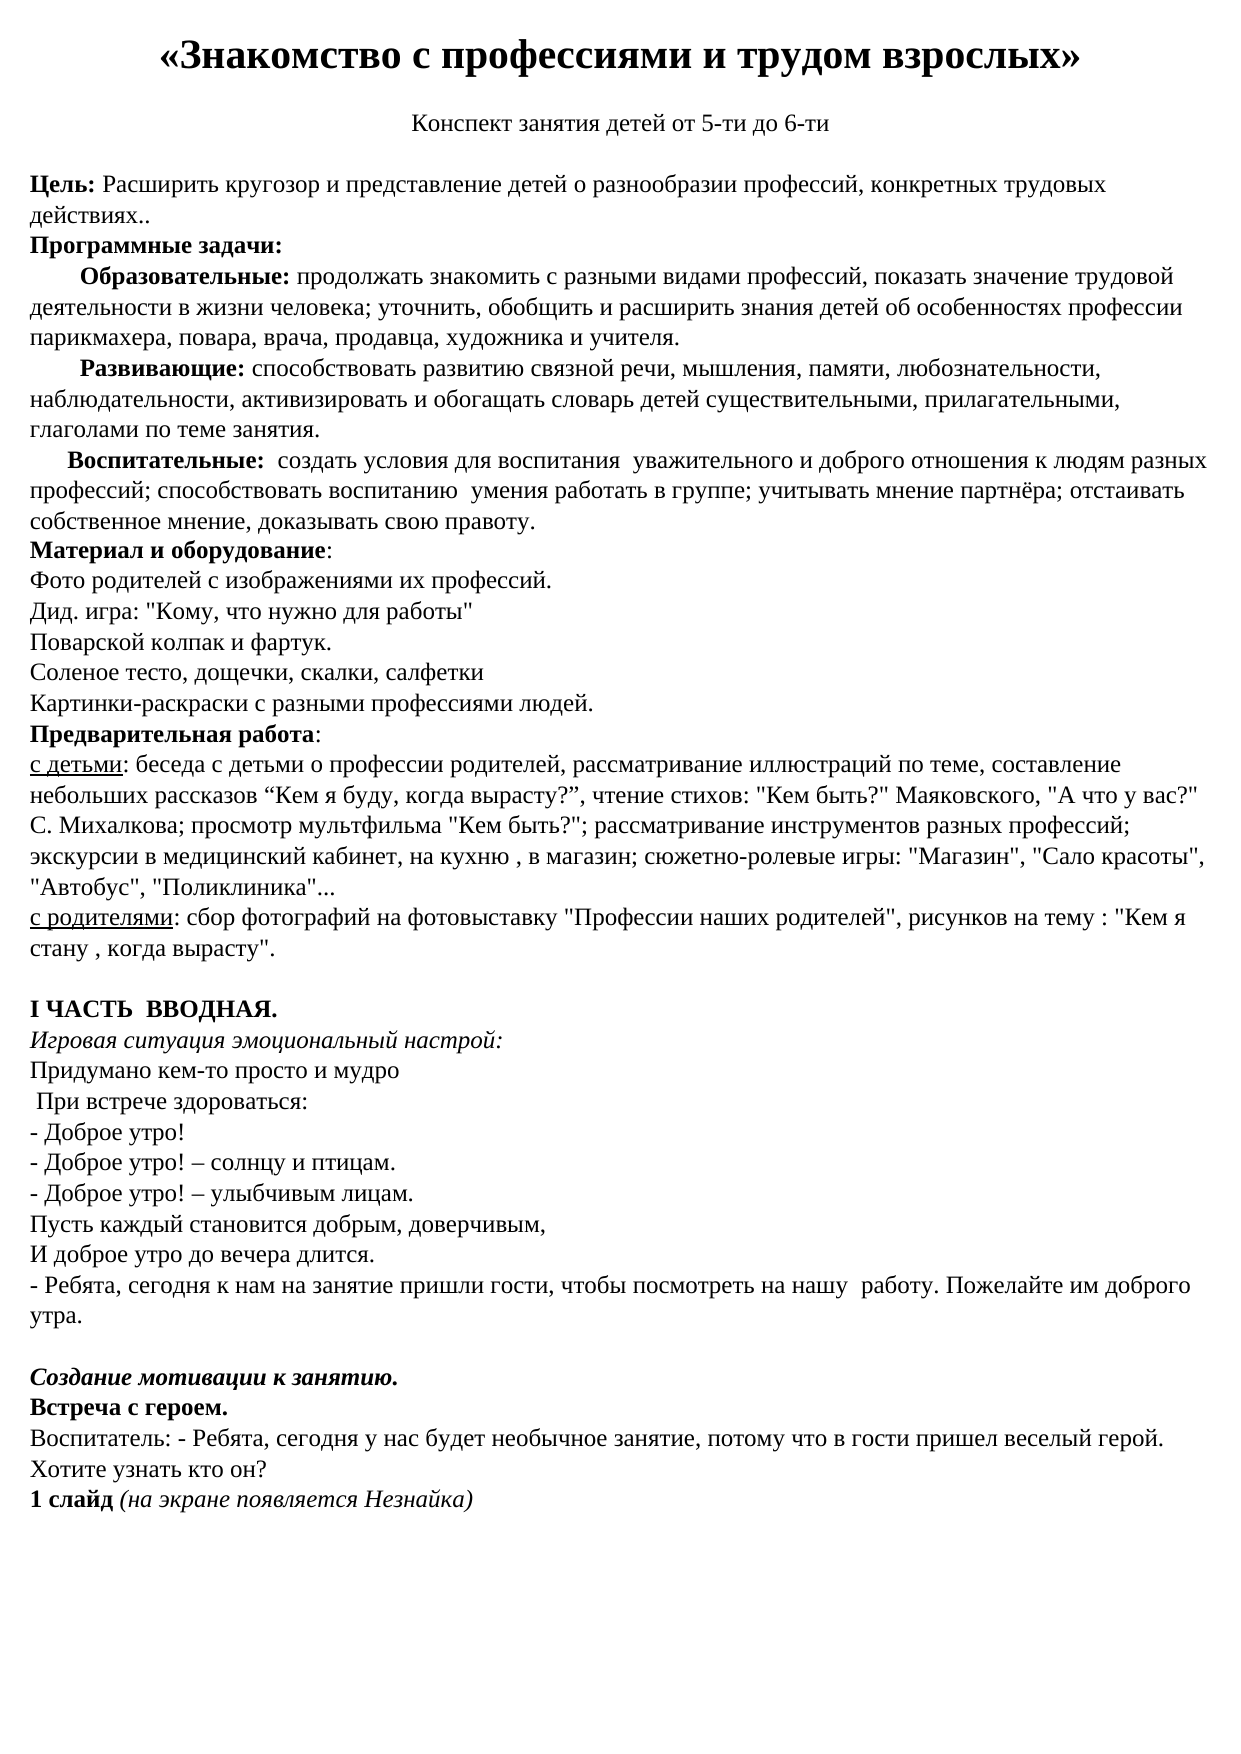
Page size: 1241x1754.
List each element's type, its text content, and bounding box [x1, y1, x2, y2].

text Конспект занятия детей от 5-ти до 6-ти [29, 108, 1211, 137]
text с детьми: беседа с детьми о профессии родителей, рассматривание иллюстраций по теме, составление небольших рассказов “Кем я буду, когда вырасту?”, чтение стихов: "Кем быть?" Маяковского, "А что у вас?" С. Михалкова; просмотр мультфильма "Кем быть?"; рассматривание инструментов разных профессий; экскурсии в медицинский кабинет, на кухню , в магазин; сюжетно-ролевые игры: "Магазин", "Сало красоты", "Автобус", "Поликлиника"... [29, 747, 1211, 901]
text Игровая ситуация эмоциональный настрой: [29, 1023, 1211, 1054]
text Пусть каждый становится добрым, доверчивым, [29, 1207, 1211, 1237]
text Встреча с героем. Воспитатель: - Ребята, сегодня у нас будет необычное занятие, потому что в гости пришел веселый герой. Хотите узнать кто он? 1 слайд (на экране появляется Незнайка) [29, 1391, 1211, 1513]
text Материал и оборудование: [29, 535, 1211, 564]
text И доброе утро до вечера длится. [29, 1237, 1211, 1268]
text Развивающие: способствовать развитию связной речи, мышления, памяти, любознательности, наблюдательности, активизировать и обогащать словарь детей существительными, прилагательными, глаголами по теме занятия. [29, 351, 1211, 443]
list Картинки-раскраски с разными профессиями людей. [0, 686, 1211, 717]
text - Доброе утро! – солнцу и птицам. [29, 1146, 1211, 1176]
text Воспитательные: создать условия для воспитания уважительного и доброго отношения к людям разных профессий; способствовать воспитанию умения работать в группе; учитывать мнение партнёра; отстаивать собственное мнение, доказывать свою правоту. [29, 443, 1211, 535]
text При встрече здороваться: [29, 1084, 1211, 1115]
list Поварской колпак и фартук. [0, 625, 1211, 656]
text Программные задачи: [29, 229, 1211, 259]
text Создание мотивации к занятию. [29, 1329, 1211, 1391]
text Предварительная работа: [29, 717, 1211, 747]
text Образовательные: продолжать знакомить с разными видами профессий, показать значение трудовой деятельности в жизни человека; уточнить, обобщить и расширить знания детей об особенностях профессии парикмахера, повара, врача, продавца, художника и учителя. [29, 259, 1211, 351]
text «Знакомство с профессиями и трудом взрослых» [29, 29, 1211, 77]
text с родителями: сбор фотографий на фотовыставку "Профессии наших родителей", рисунков на тему : "Кем я стану , когда вырасту". [29, 901, 1211, 962]
list Дид. игра: "Кому, что нужно для работы" [0, 594, 1211, 625]
list Соленое тесто, дощечки, скалки, салфетки [0, 656, 1211, 686]
list Фото родителей с изображениями их профессий. [0, 564, 1211, 594]
text - Доброе утро! [29, 1115, 1211, 1146]
text - Доброе утро! – улыбчивым лицам. [29, 1176, 1211, 1207]
text I ЧАСТЬ ВВОДНАЯ. [29, 992, 1211, 1023]
text - Ребята, сегодня к нам на занятие пришли гости, чтобы посмотреть на нашу работу. Пожелайте им доброго утра. [29, 1268, 1211, 1329]
text Придумано кем-то просто и мудро [29, 1054, 1211, 1084]
text Цель: Расширить кругозор и представление детей о разнообразии профессий, конкретных трудовых действиях.. [29, 167, 1211, 229]
